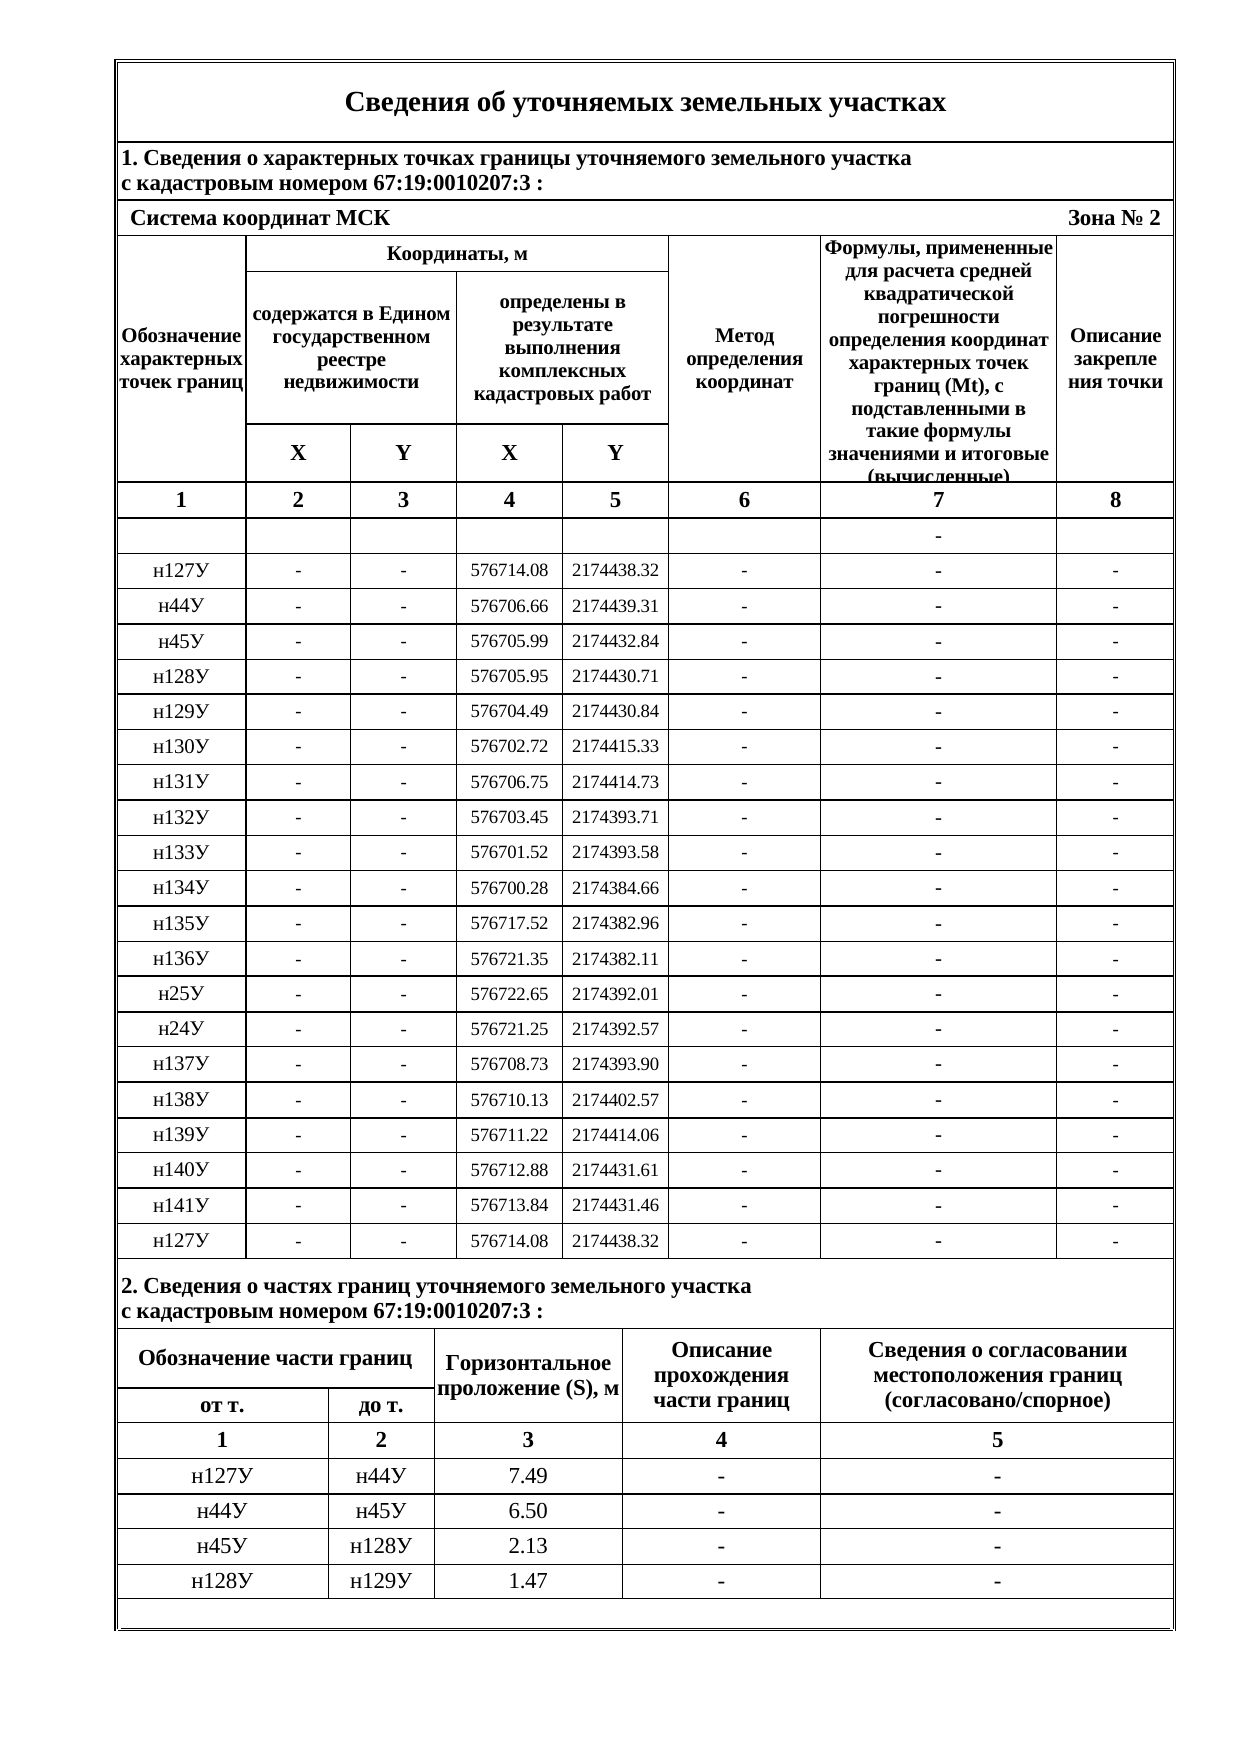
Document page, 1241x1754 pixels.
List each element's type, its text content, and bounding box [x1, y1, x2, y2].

table_cell - [1057, 765, 1173, 799]
table_cell - [247, 1013, 350, 1046]
table_cell - [669, 695, 820, 729]
table_cell - [821, 1459, 1173, 1493]
table_cell н127У [118, 1459, 328, 1493]
table_cell [118, 1599, 1173, 1628]
table_cell - [1057, 977, 1173, 1011]
table_cell - [247, 695, 350, 729]
table_cell от т. [118, 1389, 328, 1422]
table_cell - [351, 1013, 456, 1046]
table_cell - [821, 1529, 1173, 1563]
table_cell - [351, 1189, 456, 1223]
table_cell - [669, 1119, 820, 1152]
table_cell 576704.49 [457, 695, 562, 729]
table_cell н45У [329, 1495, 434, 1528]
table_cell - [351, 942, 456, 975]
table_cell н131У [118, 765, 245, 799]
table_cell - [669, 765, 820, 799]
table_cell 2174431.61 [563, 1153, 668, 1187]
table_cell 2174392.01 [563, 977, 668, 1011]
table_cell - [669, 1224, 820, 1257]
table_cell 2174414.73 [563, 765, 668, 799]
table_cell Метод определения координат [669, 236, 820, 481]
table_cell - [247, 907, 350, 941]
table_cell 1 [118, 483, 245, 517]
table_cell - [821, 730, 1056, 763]
table_cell - [247, 765, 350, 799]
table_cell - [351, 554, 456, 587]
table_cell - [821, 871, 1056, 905]
table_cell - [1057, 1047, 1173, 1081]
table_cell 576703.45 [457, 801, 562, 835]
table_cell 2 [247, 483, 350, 517]
table_cell - [1057, 942, 1173, 975]
table_cell - [821, 836, 1056, 869]
table_cell - [351, 801, 456, 835]
table_cell - [247, 1224, 350, 1257]
table_cell 576721.35 [457, 942, 562, 975]
table_cell - [623, 1529, 820, 1563]
table_cell - [669, 907, 820, 941]
table_cell 576714.08 [457, 1224, 562, 1257]
table_cell - [669, 871, 820, 905]
table_cell н132У [118, 801, 245, 835]
table_cell - [1057, 1083, 1173, 1117]
table_cell 4 [623, 1423, 820, 1457]
table_cell 576722.65 [457, 977, 562, 1011]
table_cell - [821, 1565, 1173, 1598]
table_cell - [351, 625, 456, 659]
table_cell - [1057, 871, 1173, 905]
table_cell 2174430.84 [563, 695, 668, 729]
table_cell 2174393.90 [563, 1047, 668, 1081]
table_cell содержатся в Едином государственном реестре недвижимости [247, 272, 456, 423]
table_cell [821, 1329, 1173, 1422]
table_cell 2174430.71 [563, 660, 668, 693]
table_cell н127У [118, 1224, 245, 1257]
table_cell 2 [329, 1423, 434, 1457]
table_cell н141У [118, 1189, 245, 1223]
table_cell н129У [329, 1565, 434, 1598]
table_cell - [351, 695, 456, 729]
table_cell - [821, 801, 1056, 835]
table_cell 2174438.32 [563, 554, 668, 587]
table_cell [351, 519, 456, 553]
table_cell - [247, 1119, 350, 1152]
table_cell - [669, 801, 820, 835]
table_cell - [247, 801, 350, 835]
table_cell - [1057, 1189, 1173, 1223]
table_cell Y [563, 425, 668, 481]
table_cell - [821, 942, 1056, 975]
table_cell 576717.52 [457, 907, 562, 941]
table_cell 2174438.32 [563, 1224, 668, 1257]
table_cell - [247, 942, 350, 975]
table_cell 576714.08 [457, 554, 562, 587]
table_cell - [247, 1153, 350, 1187]
table_cell - [351, 1083, 456, 1117]
table_cell - [821, 907, 1056, 941]
table_cell 2174439.31 [563, 589, 668, 623]
table_cell Горизонтальное проложение (S), м [435, 1329, 622, 1422]
table_cell 2174382.11 [563, 942, 668, 975]
table_cell - [821, 554, 1056, 587]
table_cell - [1057, 907, 1173, 941]
table_cell 2174432.84 [563, 625, 668, 659]
table_cell - [821, 765, 1056, 799]
table_cell 2174402.57 [563, 1083, 668, 1117]
table_cell - [247, 589, 350, 623]
table_cell - [247, 660, 350, 693]
table_cell - [351, 871, 456, 905]
table_cell 5 [563, 483, 668, 517]
table_cell - [669, 1083, 820, 1117]
table_cell - [1057, 1013, 1173, 1046]
table_cell 3 [351, 483, 456, 517]
table_cell - [821, 1083, 1056, 1117]
table_cell [669, 519, 820, 553]
table_cell [457, 519, 562, 553]
table_cell - [247, 1189, 350, 1223]
table_cell - [351, 660, 456, 693]
table_cell до т. [329, 1389, 434, 1422]
table_cell - [821, 695, 1056, 729]
table_cell - [821, 1153, 1056, 1187]
table_cell 576705.99 [457, 625, 562, 659]
table_cell [1057, 519, 1173, 553]
table_cell н127У [118, 554, 245, 587]
table_cell - [1057, 695, 1173, 729]
table_cell н24У [118, 1013, 245, 1046]
table_cell Система координат МСК [128, 201, 810, 235]
table_cell - [821, 625, 1056, 659]
table_cell [247, 519, 350, 553]
table_cell - [669, 977, 820, 1011]
table_cell - [821, 977, 1056, 1011]
table_cell 7.49 [435, 1459, 622, 1493]
table_cell 3 [435, 1423, 622, 1457]
table_cell н130У [118, 730, 245, 763]
table_cell - [669, 589, 820, 623]
table_cell - [351, 730, 456, 763]
table_cell 2174431.46 [563, 1189, 668, 1223]
table_cell 2174415.33 [563, 730, 668, 763]
table_cell Сведения об уточняемых земельных участках [118, 63, 1173, 141]
table_cell [118, 1259, 1173, 1269]
table_cell н137У [118, 1047, 245, 1081]
table_cell н133У [118, 836, 245, 869]
table_cell - [351, 977, 456, 1011]
table_cell 6 [669, 483, 820, 517]
table_cell - [351, 1047, 456, 1081]
table_cell Формулы, примененные для расчета средней квадратической погрешности определения координат характерных точек границ (Mt), с подставленными в такие формулы значениями и итоговые (вычисленные) значения Mt, м [821, 236, 1056, 481]
table_cell - [247, 871, 350, 905]
table_cell [116, 1628, 1174, 1687]
table_cell - [247, 554, 350, 587]
table_cell н45У [118, 1529, 328, 1563]
table_cell - [247, 836, 350, 869]
table_cell - [669, 660, 820, 693]
table_cell Обозначение части границ [118, 1329, 434, 1387]
table_cell Координаты, м [247, 236, 668, 271]
table_cell - [351, 1224, 456, 1257]
table_cell 8 [1057, 483, 1173, 517]
table_cell н25У [118, 977, 245, 1011]
table_cell - [821, 1013, 1056, 1046]
table_cell [118, 519, 245, 553]
table_cell - [669, 1189, 820, 1223]
table_cell 576702.72 [457, 730, 562, 763]
table_cell - [1057, 625, 1173, 659]
table_cell - [623, 1565, 820, 1598]
table_cell 576700.28 [457, 871, 562, 905]
table_cell 2.13 [435, 1529, 622, 1563]
table_cell 1.47 [435, 1565, 622, 1598]
table_cell 5 [821, 1423, 1173, 1457]
table_cell Y [351, 425, 456, 481]
table_cell н128У [118, 1565, 328, 1598]
table_cell [563, 519, 668, 553]
table_cell 576701.52 [457, 836, 562, 869]
table_cell - [351, 1153, 456, 1187]
table_cell 576713.84 [457, 1189, 562, 1223]
table_cell - [669, 1013, 820, 1046]
table_cell X [247, 425, 350, 481]
table_cell 2174414.06 [563, 1119, 668, 1152]
table_cell 576706.66 [457, 589, 562, 623]
table_cell - [1057, 836, 1173, 869]
table_cell Зона № 2 [821, 201, 1162, 235]
table_cell 576711.22 [457, 1119, 562, 1152]
table_cell - [623, 1459, 820, 1493]
table_cell 576705.95 [457, 660, 562, 693]
table_cell - [821, 1119, 1056, 1152]
table_cell - [821, 660, 1056, 693]
table_cell 1 [118, 1423, 328, 1457]
table_cell - [1057, 660, 1173, 693]
table_cell 1. Сведения о характерных точках границы уточняемого земельного участка с кадастровым номером 67:19:0010207:3 : [118, 143, 1173, 199]
table_cell н135У [118, 907, 245, 941]
table_cell - [247, 1083, 350, 1117]
table_cell - [821, 1047, 1056, 1081]
table_cell - [1057, 801, 1173, 835]
table_cell - [669, 730, 820, 763]
table_cell - [821, 1495, 1173, 1528]
table_cell - [669, 554, 820, 587]
table_cell 7 [821, 483, 1056, 517]
table_cell н44У [118, 1495, 328, 1528]
table_cell н134У [118, 871, 245, 905]
table_cell - [821, 589, 1056, 623]
table_cell - [669, 1047, 820, 1081]
table_cell н136У [118, 942, 245, 975]
table_cell - [351, 1119, 456, 1152]
table_cell - [247, 977, 350, 1011]
table_cell н44У [118, 589, 245, 623]
table_cell 576708.73 [457, 1047, 562, 1081]
table_cell 576712.88 [457, 1153, 562, 1187]
table_cell 2174392.57 [563, 1013, 668, 1046]
table_cell Обозначение характерных точек границ [118, 236, 245, 481]
table_cell X [457, 425, 562, 481]
table_cell - [669, 1153, 820, 1187]
table_cell 2174393.58 [563, 836, 668, 869]
table_cell н45У [118, 625, 245, 659]
table_cell - [821, 1189, 1056, 1223]
table_cell - [821, 519, 1056, 553]
table_cell - [1057, 589, 1173, 623]
table_cell н140У [118, 1153, 245, 1187]
table_cell н128У [118, 660, 245, 693]
table_cell - [247, 1047, 350, 1081]
table_cell - [623, 1495, 820, 1528]
table_cell - [351, 765, 456, 799]
table_cell 2174382.96 [563, 907, 668, 941]
table_cell 576710.13 [457, 1083, 562, 1117]
table_cell - [821, 1224, 1056, 1257]
table_cell - [351, 907, 456, 941]
table_cell - [669, 942, 820, 975]
table_cell 2. Сведения о частях границ уточняемого земельного участка с кадастровым номером 67:19:0010207:3 : [118, 1270, 1173, 1328]
table_cell н129У [118, 695, 245, 729]
table_cell - [247, 625, 350, 659]
table_cell [1163, 201, 1173, 235]
table_cell [118, 201, 128, 235]
table_cell 6.50 [435, 1495, 622, 1528]
table_cell определены в результате выполнения комплексных кадастровых работ [457, 272, 668, 423]
table_cell - [669, 836, 820, 869]
table_cell 2174384.66 [563, 871, 668, 905]
table_cell [810, 201, 821, 235]
table_cell н138У [118, 1083, 245, 1117]
table_cell Описание прохождения части границ [623, 1329, 820, 1422]
table_cell 2174393.71 [563, 801, 668, 835]
table_cell - [351, 589, 456, 623]
table_cell - [1057, 730, 1173, 763]
table_cell Описание закрепле ния точки [1057, 236, 1173, 481]
table_cell - [1057, 1119, 1173, 1152]
table_cell - [247, 730, 350, 763]
table_cell 576721.25 [457, 1013, 562, 1046]
table_cell н44У [329, 1459, 434, 1493]
table_cell 576706.75 [457, 765, 562, 799]
table_cell н139У [118, 1119, 245, 1152]
table_cell - [351, 836, 456, 869]
table_cell 4 [457, 483, 562, 517]
table_cell н128У [329, 1529, 434, 1563]
table_cell - [669, 625, 820, 659]
table_cell - [1057, 554, 1173, 587]
table_cell - [1057, 1153, 1173, 1187]
table_cell - [1057, 1224, 1173, 1257]
